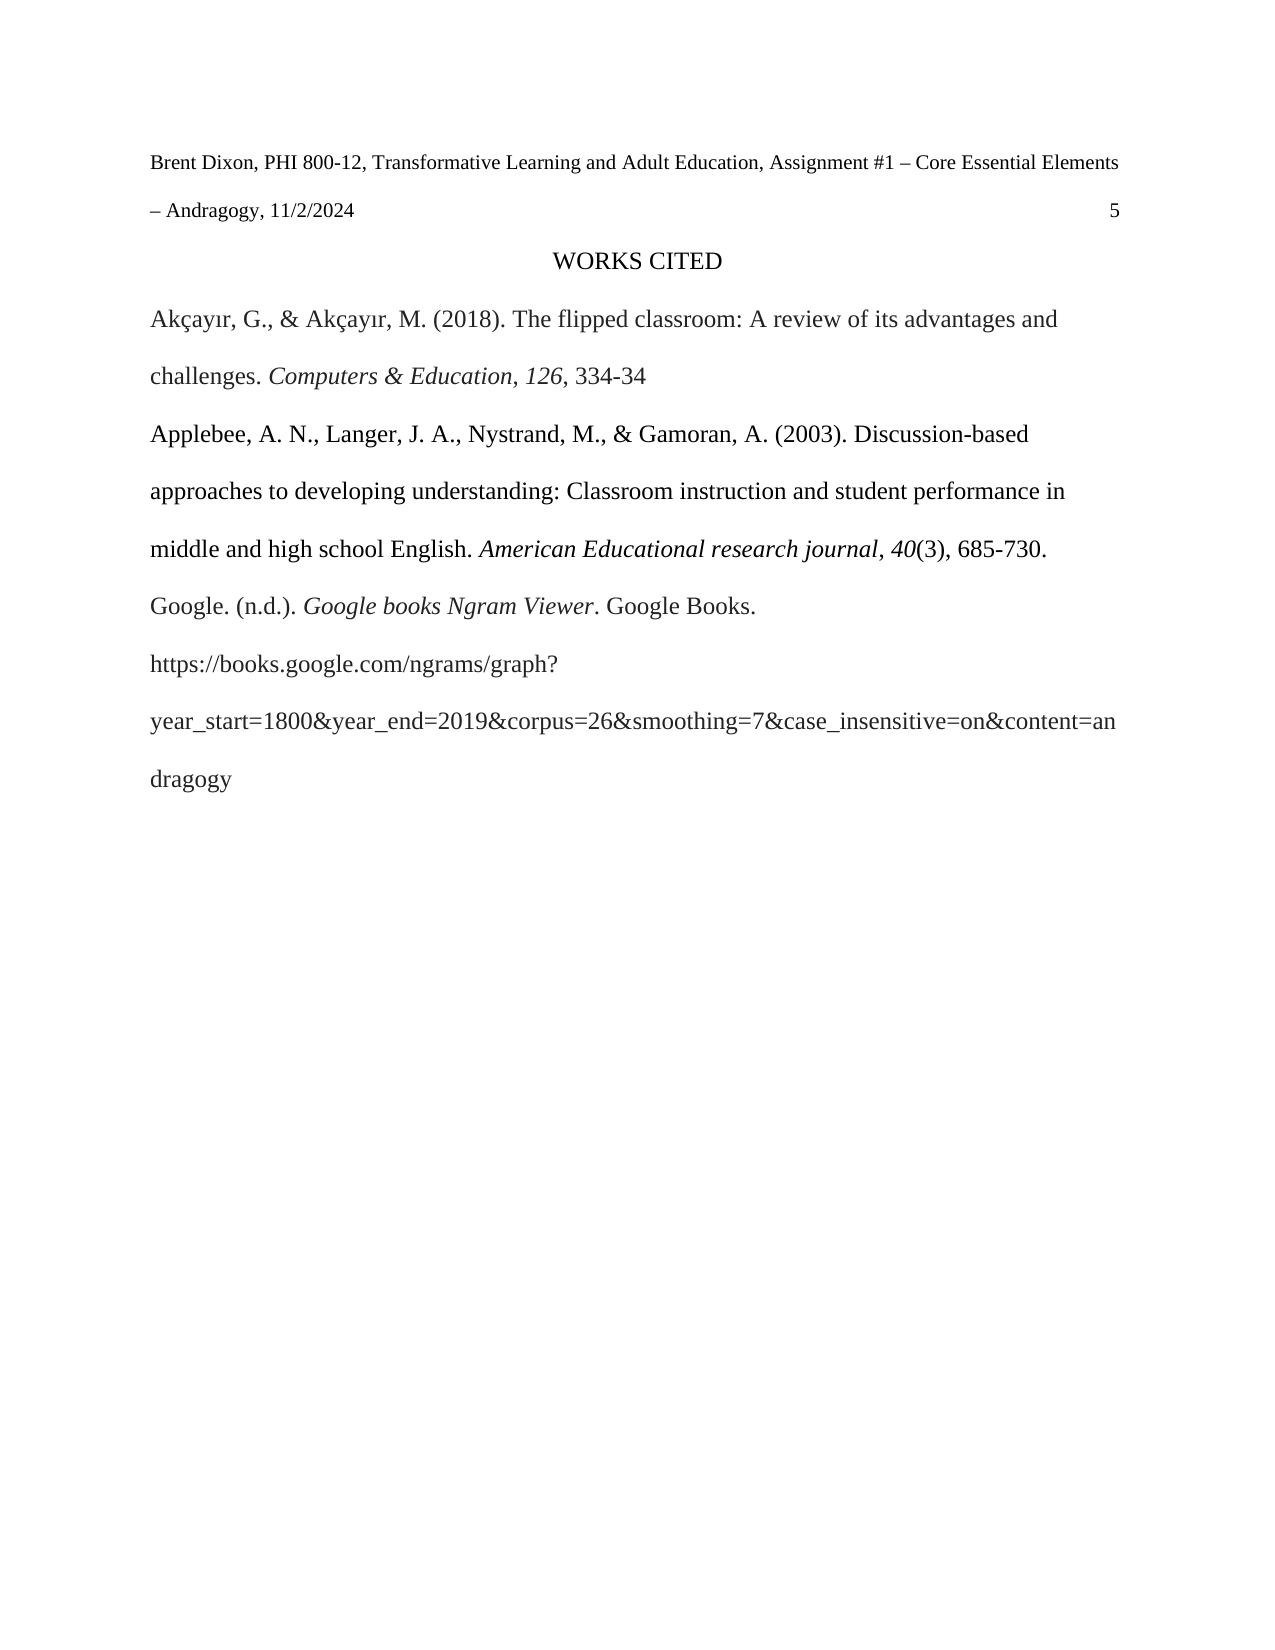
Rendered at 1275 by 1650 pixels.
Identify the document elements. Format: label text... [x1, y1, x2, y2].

text Applebee, A. N., Langer, J. A., Nystrand, M., & Gamoran, A. (2003). Discussion-based approaches to developing understanding: Classroom instruction and student performance in middle and high school English. American Educational research journal, 40(3), 685-730. [150, 419, 1125, 562]
text Brent Dixon, PHI 800-12, Transformative Learning and Adult Education, Assignment #1 – Core Essential Elements – Andragogy, 11/2/2024 5 [150, 150, 1125, 222]
text Google. (n.d.). Google books Ngram Viewer. Google Books. https://books.google.com/ngrams/graph?year_start=1800&year_end=2019&corpus=26&smoothing=7&case_insensitive=on&content=andragogy [150, 591, 1125, 792]
text WORKS CITED [150, 246, 1125, 275]
text Akçayır, G., & Akçayır, M. (2018). The flipped classroom: A review of its advantages and challenges. Computers & Education, 126, 334-34 [150, 304, 1125, 390]
